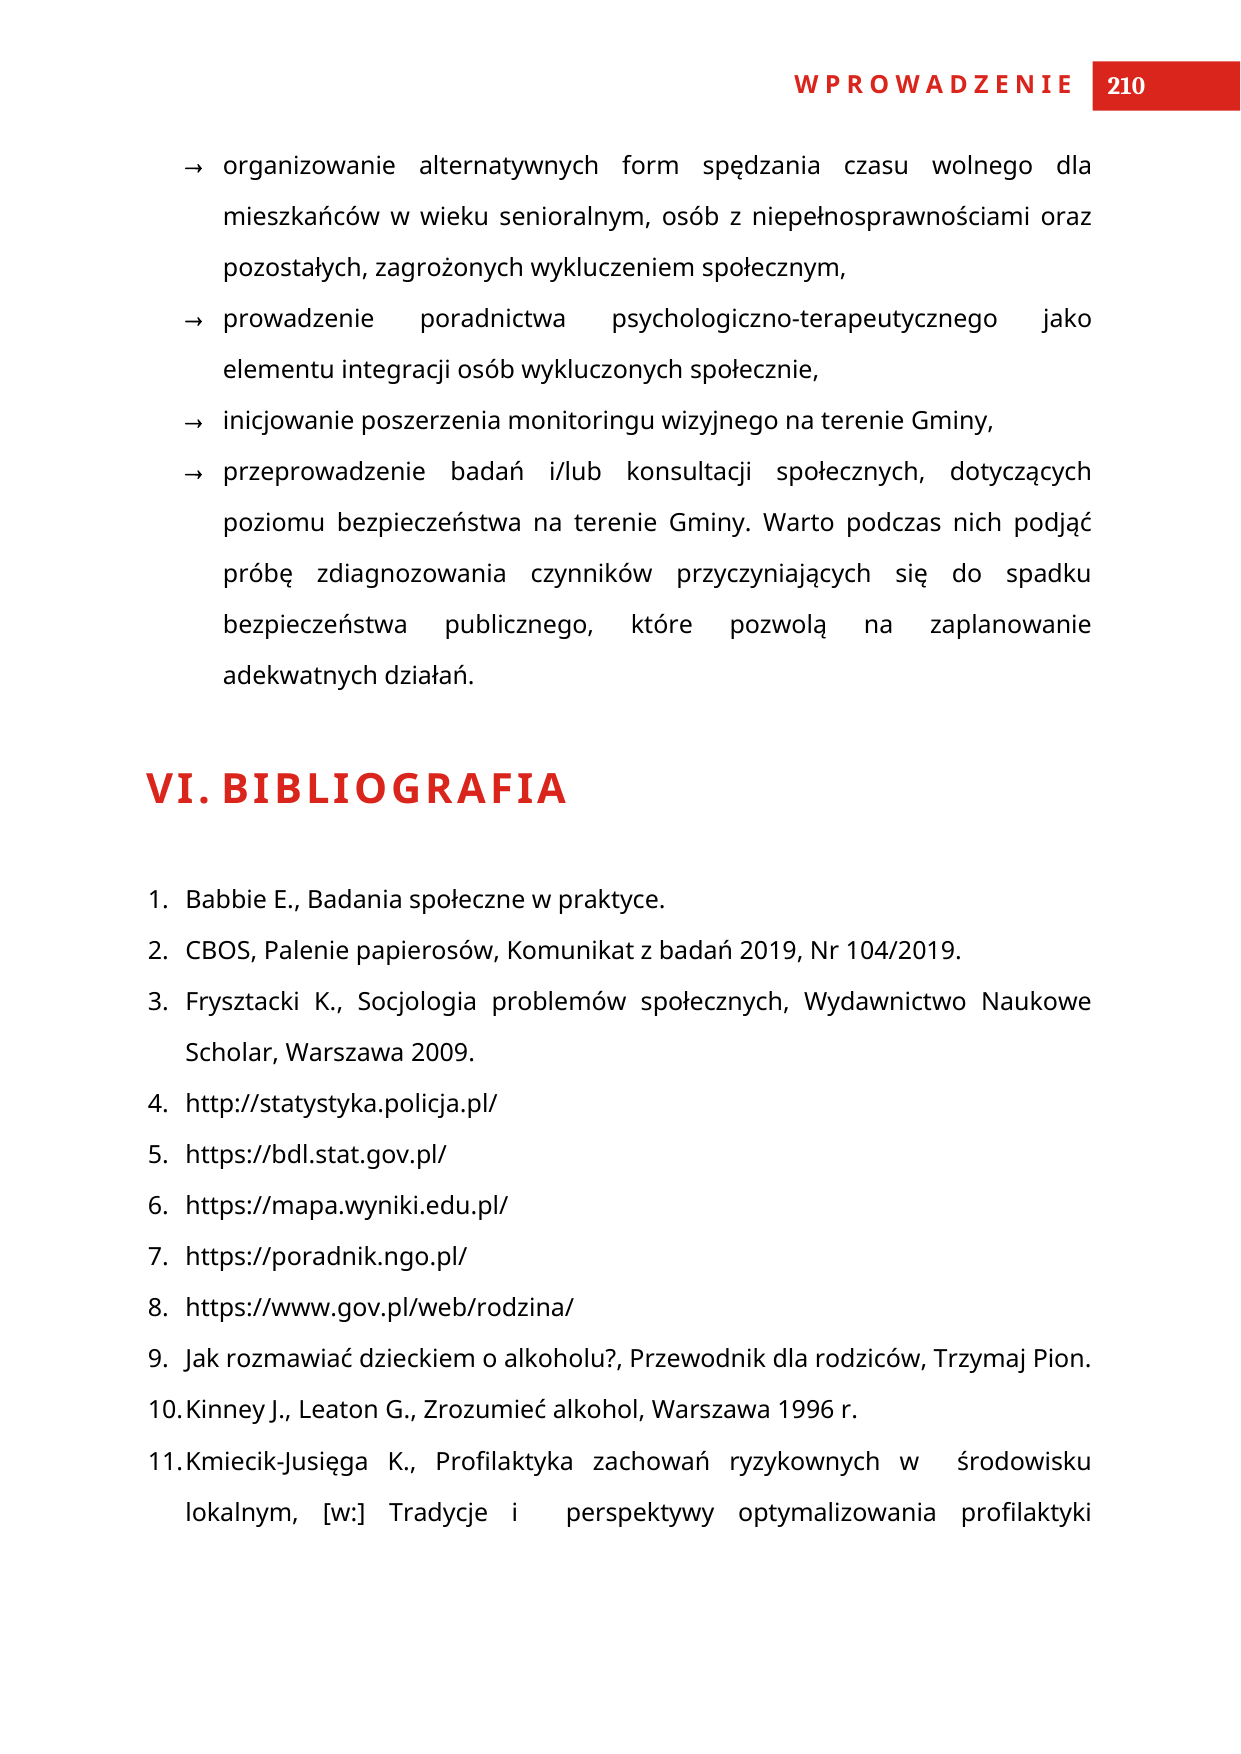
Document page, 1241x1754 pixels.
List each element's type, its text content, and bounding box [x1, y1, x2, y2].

list Frysztacki K., Socjologia problemów społecznych, Wydawnictwo Naukowe Scholar, Warszawa 2009. [148, 984, 1093, 1069]
list Babbie E., Badania społeczne w praktyce. [148, 882, 1093, 916]
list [148, 1443, 1093, 1528]
subtitle BIBLIOGRAFIA [146, 759, 1093, 816]
list inicjowanie poszerzenia monitoringu wizyjnego na terenie Gminy, [185, 403, 1093, 437]
list https://poradnik.ngo.pl/ [148, 1239, 1093, 1273]
list http://statystyka.policja.pl/ [148, 1086, 1093, 1120]
list prowadzenie poradnictwa psychologiczno-terapeutycznego jako elementu integracji osób wykluczonych społecznie, [185, 301, 1093, 386]
list https://mapa.wyniki.edu.pl/ [148, 1188, 1093, 1222]
list https://bdl.stat.gov.pl/ [148, 1137, 1093, 1171]
list organizowanie alternatywnych form spędzania czasu wolnego dla mieszkańców w wieku senioralnym, osób z niepełnosprawnościami oraz pozostałych, zagrożonych wykluczeniem społecznym, [185, 148, 1093, 284]
list CBOS, Palenie papierosów, Komunikat z badań 2019, Nr 104/2019. [148, 933, 1093, 967]
list przeprowadzenie badań i/lub konsultacji społecznych, dotyczących poziomu bezpieczeństwa na terenie Gminy. Warto podczas nich podjąć próbę zdiagnozowania czynników przyczyniających się do spadku bezpieczeństwa publicznego, które pozwolą na zaplanowanie adekwatnych działań. [185, 454, 1093, 692]
list Kinney J., Leaton G., Zrozumieć alkohol, Warszawa 1996 r. [148, 1392, 1093, 1426]
list Jak rozmawiać dzieckiem o alkoholu?, Przewodnik dla rodziców, Trzymaj Pion. [148, 1341, 1093, 1375]
list https://www.gov.pl/web/rodzina/ [148, 1290, 1093, 1324]
